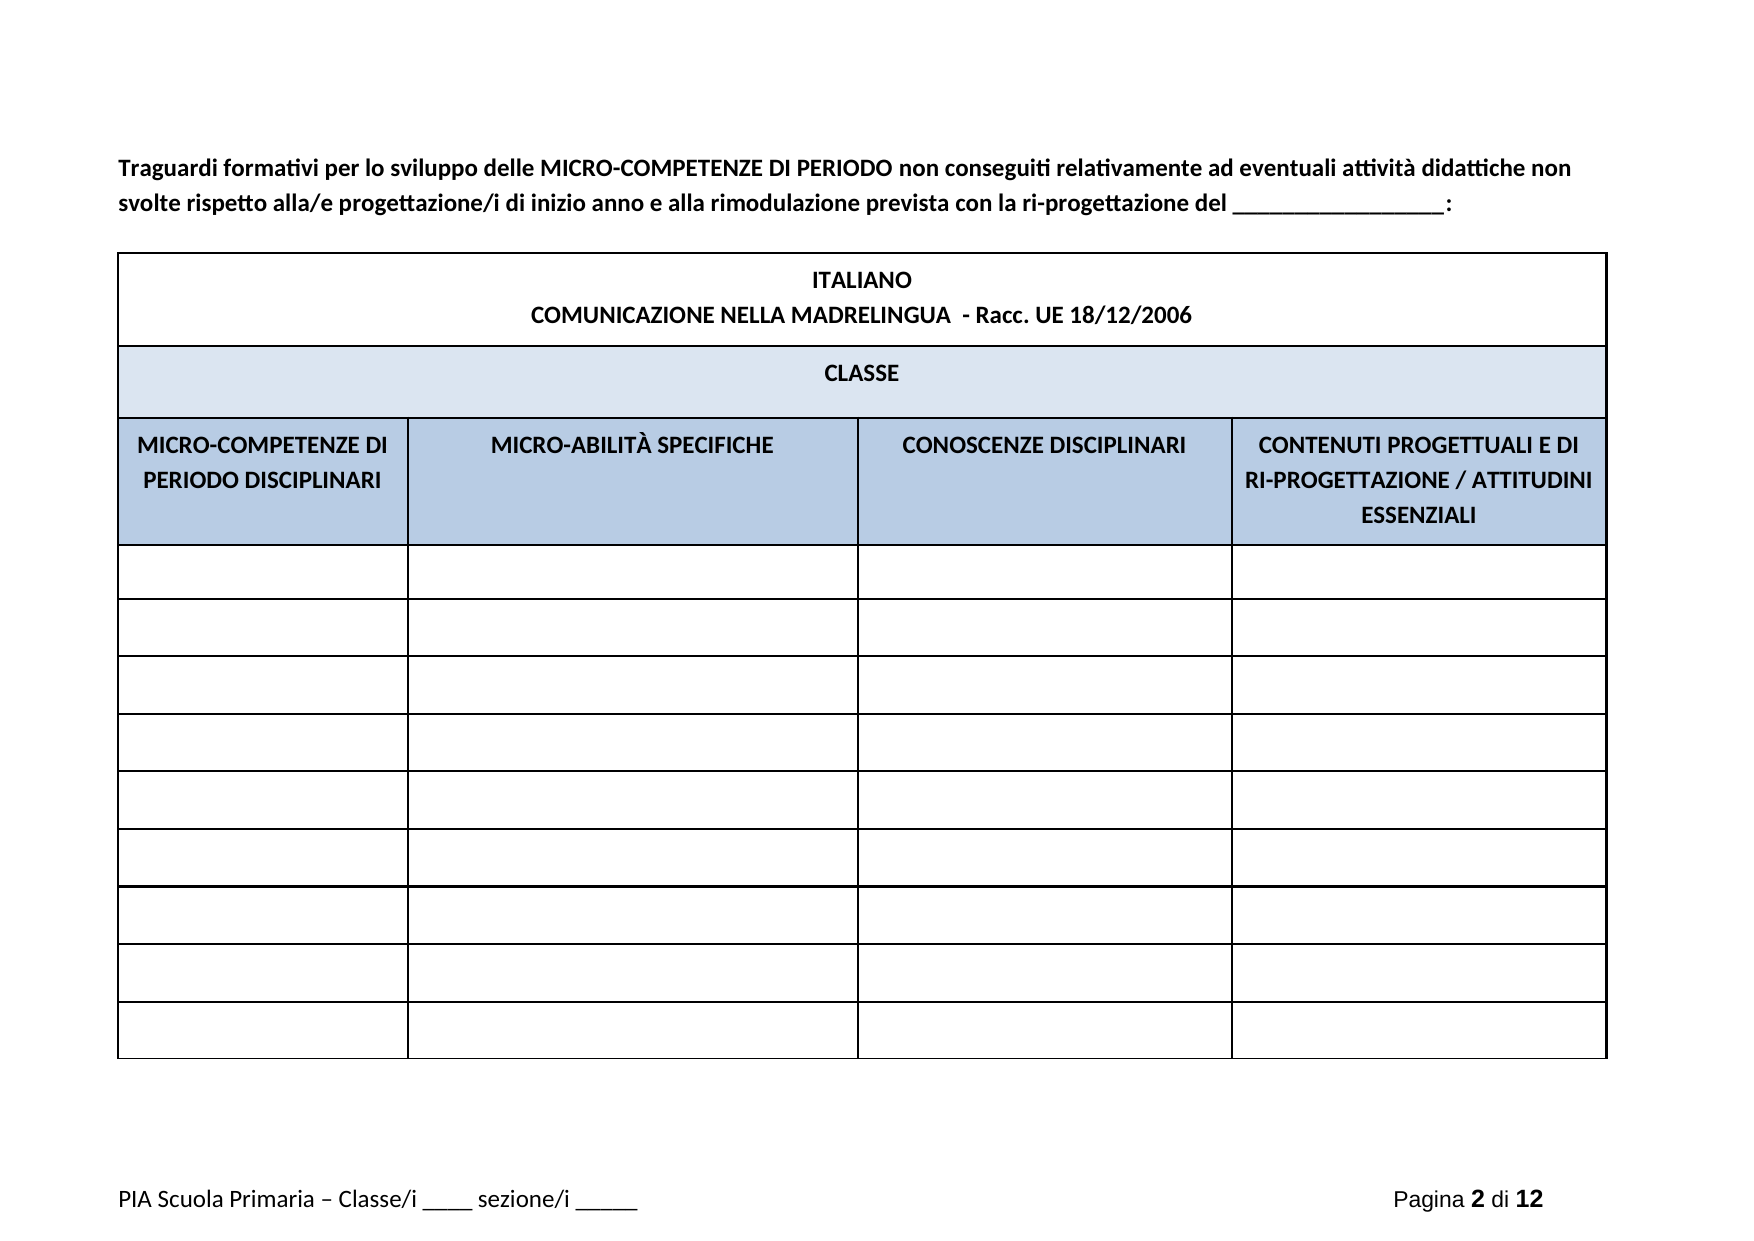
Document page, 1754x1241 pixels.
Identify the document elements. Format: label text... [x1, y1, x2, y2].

table_cell [119, 1003, 407, 1058]
table_cell [859, 945, 1231, 1001]
table_cell [409, 1003, 857, 1058]
table_header ITALIANO COMUNICAZIONE NELLA MADRELINGUA - Racc. UE 18/12/2006 [119, 254, 1605, 344]
table_cell [119, 657, 407, 713]
table_cell [859, 830, 1231, 885]
table_cell [119, 715, 407, 770]
table_cell CONOSCENZE DISCIPLINARI [859, 419, 1231, 544]
table_cell [409, 772, 857, 828]
table_cell [119, 600, 407, 655]
table_cell [409, 888, 857, 943]
table_cell CLASSE [119, 347, 1605, 417]
table_cell MICRO-ABILITÀ SPECIFICHE [409, 419, 857, 544]
table_cell [409, 830, 857, 885]
table_cell [1233, 657, 1605, 713]
table_cell [1233, 945, 1605, 1001]
table_cell [409, 600, 857, 655]
table_cell [409, 945, 857, 1001]
table_cell [1233, 888, 1605, 943]
table_cell [1233, 600, 1605, 655]
table_cell [1233, 546, 1605, 597]
table_cell [859, 772, 1231, 828]
table_cell [859, 600, 1231, 655]
table_cell [409, 715, 857, 770]
table_cell [1233, 715, 1605, 770]
table_cell [409, 657, 857, 713]
table_cell [1233, 1003, 1605, 1058]
table_cell [409, 546, 857, 597]
table_cell [859, 1003, 1231, 1058]
table_cell [859, 546, 1231, 597]
table_cell [119, 888, 407, 943]
table_cell CONTENUTI PROGETTUALI E DI RI-PROGETTAZIONE / ATTITUDINI ESSENZIALI [1233, 419, 1605, 544]
table_cell [119, 772, 407, 828]
table_cell [859, 715, 1231, 770]
table_cell [119, 945, 407, 1001]
table_cell MICRO-COMPETENZE DI PERIODO DISCIPLINARI [119, 419, 407, 544]
text Traguardi formativi per lo sviluppo delle MICRO-COMPETENZE DI PERIODO non conseguiti relativamente ad eventuali attività didattiche non svolte rispetto alla/e progettazione/i di inizio anno e alla rimodulazione prevista con la ri-progettazione del _________________: [118, 152, 1606, 217]
table_cell [859, 657, 1231, 713]
table_cell [1233, 830, 1605, 885]
table_cell [119, 830, 407, 885]
table_cell [119, 546, 407, 597]
table_cell [1233, 772, 1605, 828]
table_cell [859, 888, 1231, 943]
